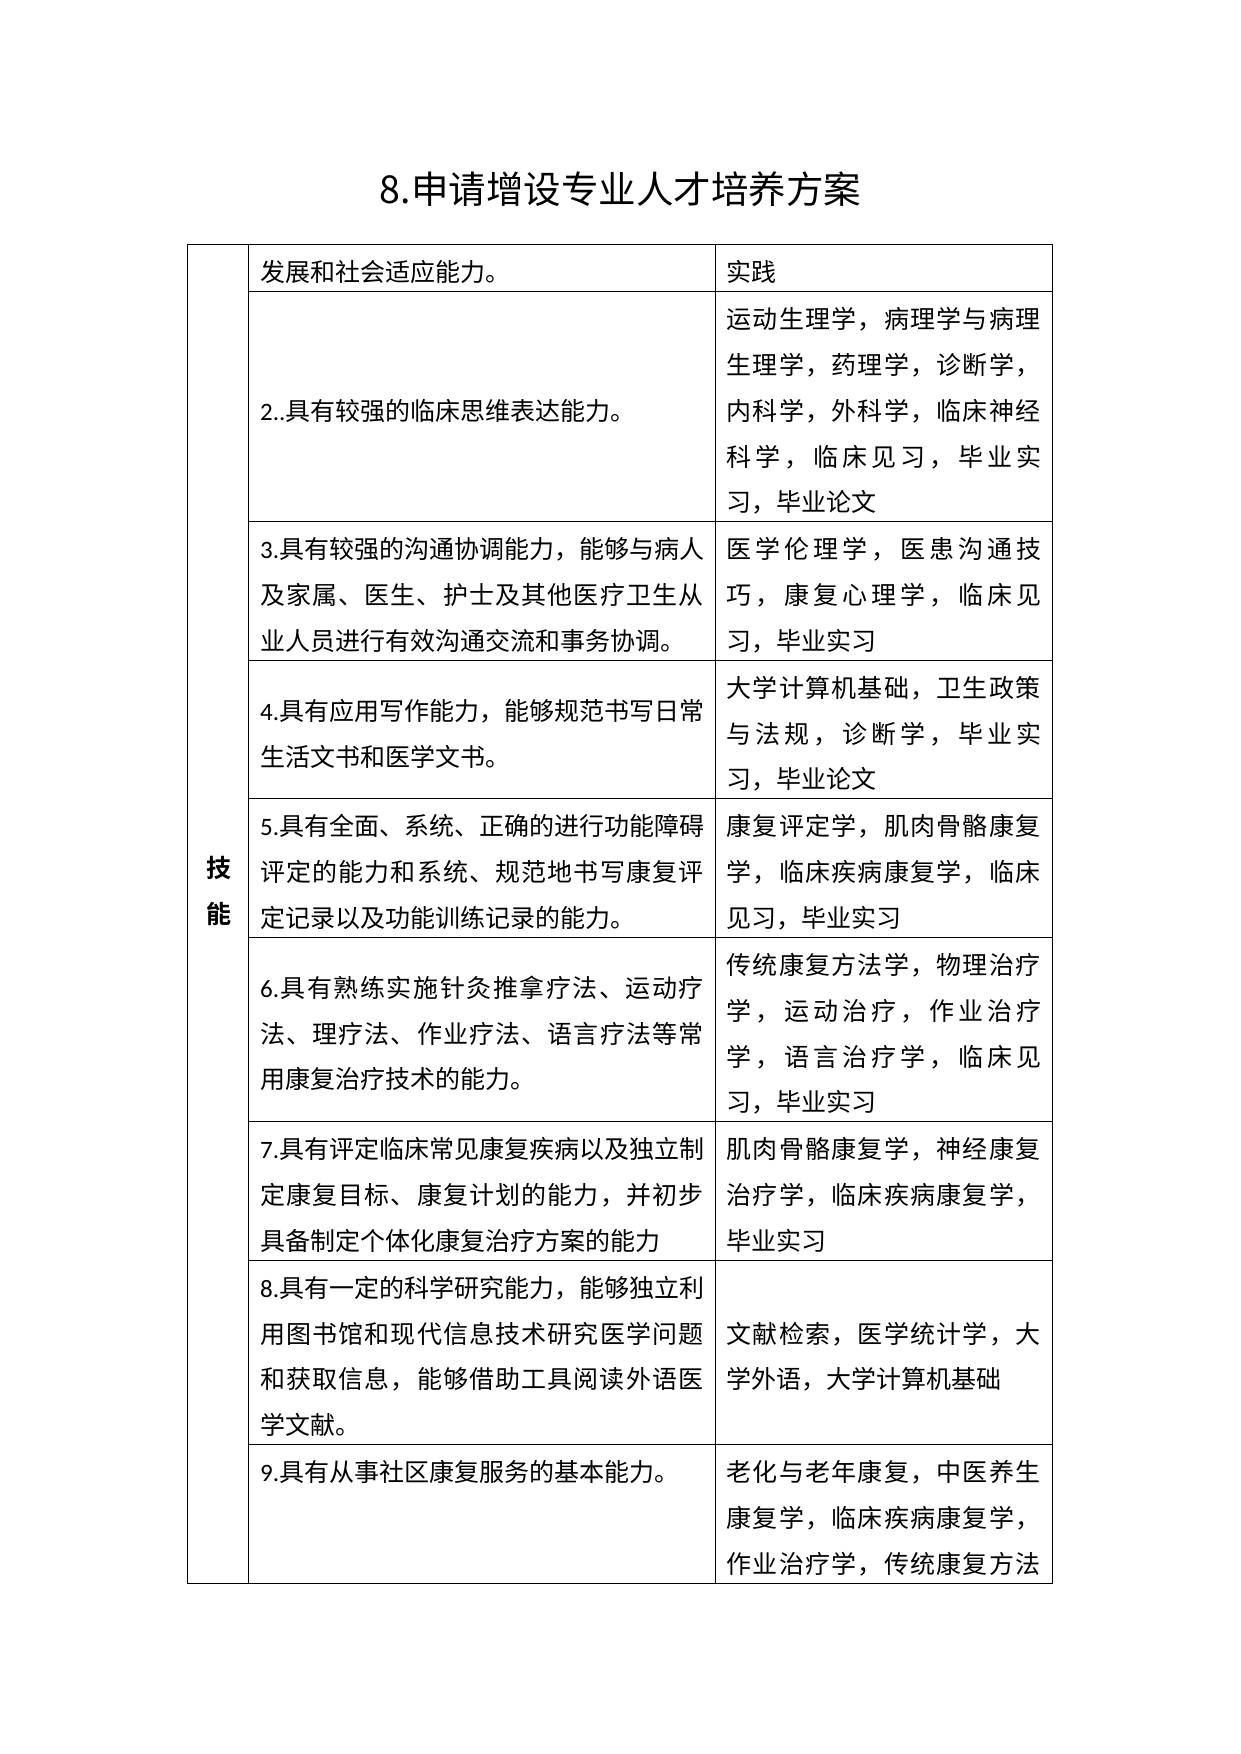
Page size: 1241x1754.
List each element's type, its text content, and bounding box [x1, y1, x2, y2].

table_cell 8.具有一定的科学研究能力，能够独立利用图书馆和现代信息技术研究医学问题和获取信息，能够借助工具阅读外语医学文献。 [249, 1261, 715, 1444]
table_cell 5.具有全面、系统、正确的进行功能障碍评定的能力和系统、规范地书写康复评定记录以及功能训练记录的能力。 [249, 799, 715, 937]
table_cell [249, 245, 715, 291]
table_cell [716, 1445, 1052, 1582]
table_cell 肌肉骨骼康复学，神经康复治疗学，临床疾病康复学，毕业实习 [716, 1122, 1052, 1259]
table_cell 7.具有评定临床常见康复疾病以及独立制定康复目标、康复计划的能力，并初步具备制定个体化康复治疗方案的能力 [249, 1122, 715, 1259]
table_cell 医学伦理学，医患沟通技巧，康复心理学，临床见习，毕业实习 [716, 522, 1052, 659]
table_cell 技能 [188, 245, 248, 1582]
table_cell 文献检索，医学统计学，大学外语，大学计算机基础 [716, 1261, 1052, 1444]
table_cell 运动生理学，病理学与病理生理学，药理学，诊断学，内科学，外科学，临床神经科学，临床见习，毕业实习，毕业论文 [716, 292, 1052, 521]
table_cell 3.具有较强的沟通协调能力，能够与病人及家属、医生、护士及其他医疗卫生从业人员进行有效沟通交流和事务协调。 [249, 522, 715, 659]
table_cell 2..具有较强的临床思维表达能力。 [249, 292, 715, 521]
table_cell 9.具有从事社区康复服务的基本能力。 [249, 1445, 715, 1582]
table_cell 传统康复方法学，物理治疗学，运动治疗，作业治疗学，语言治疗学，临床见习，毕业实习 [716, 938, 1052, 1121]
table_cell 4.具有应用写作能力，能够规范书写日常生活文书和医学文书。 [249, 661, 715, 798]
table_cell 6.具有熟练实施针灸推拿疗法、运动疗法、理疗法、作业疗法、语言疗法等常用康复治疗技术的能力。 [249, 938, 715, 1121]
table_cell 大学计算机基础，卫生政策与法规，诊断学，毕业实习，毕业论文 [716, 661, 1052, 798]
table_cell 临床见习，毕业实习，社会实践 [716, 245, 1052, 291]
table_cell 康复评定学，肌肉骨骼康复学，临床疾病康复学，临床见习，毕业实习 [716, 799, 1052, 937]
